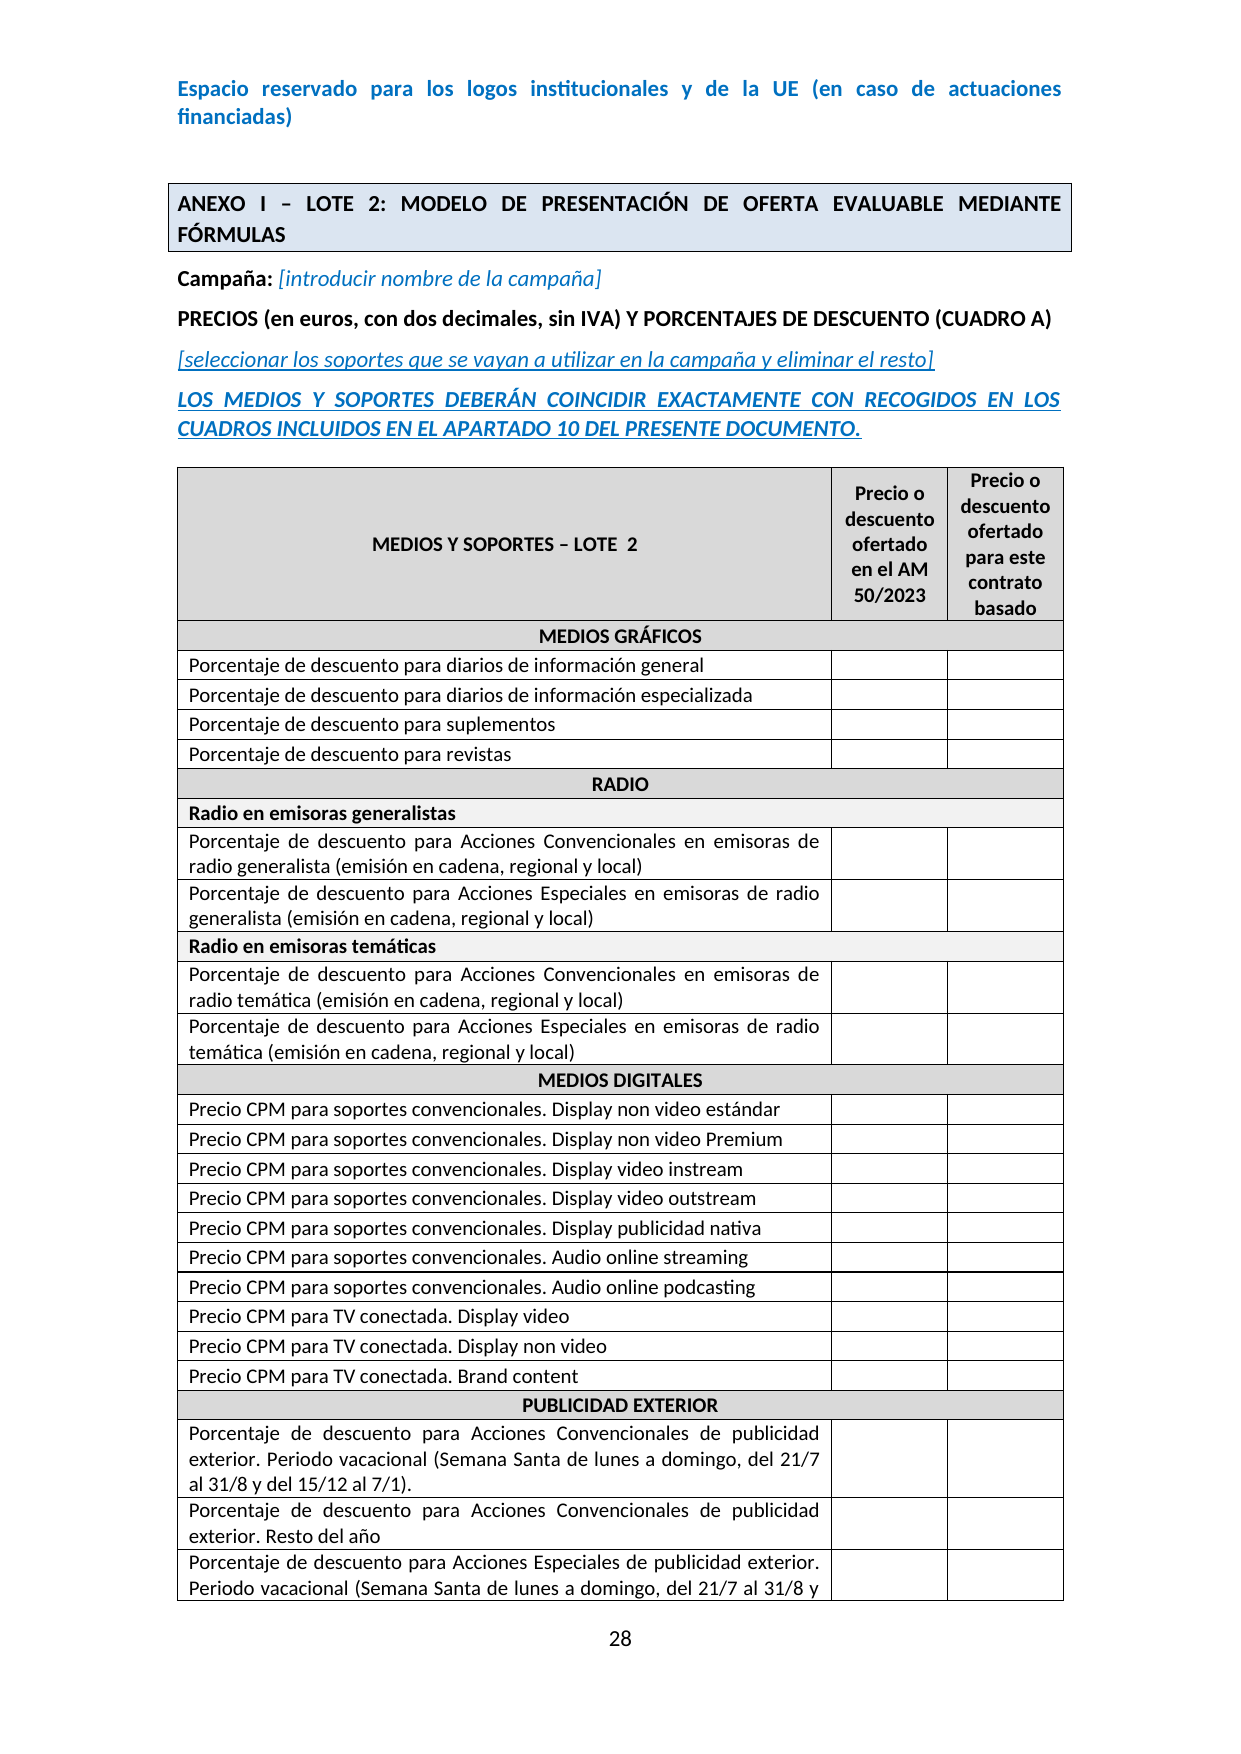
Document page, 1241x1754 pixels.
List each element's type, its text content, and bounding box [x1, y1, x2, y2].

table_cell Porcentaje de descuento para Acciones Convencionales de publicidad exterior. Periodo vacacional (Semana Santa de lunes a domingo, del 21/7 al 31/8 y del 15/12 al 7/1). [178, 1420, 831, 1497]
text Campaña: [introducir nombre de la campaña] [177, 264, 1063, 292]
table_cell Precio CPM para soportes convencionales. Display non video estándar [178, 1095, 831, 1123]
table_cell MEDIOS GRÁFICOS [178, 621, 1063, 650]
text [seleccionar los soportes que se vayan a utilizar en la campaña y eliminar el resto] [162, 345, 1063, 373]
table_cell Porcentaje de descuento para Acciones Convencionales en emisoras de radio generalista (emisión en cadena, regional y local) [178, 828, 831, 879]
table_header MEDIOS Y SOPORTES – LOTE 2 [178, 468, 831, 620]
table_cell [832, 1125, 947, 1153]
table_cell [948, 1332, 1063, 1360]
table_cell [948, 828, 1063, 879]
table_cell [832, 1361, 947, 1390]
table_cell [948, 1273, 1063, 1301]
table_cell [948, 1302, 1063, 1331]
table_cell [832, 1332, 947, 1360]
table_cell Radio en emisoras generalistas [178, 799, 1063, 827]
table_cell Precio CPM para soportes convencionales. Display video instream [178, 1154, 831, 1183]
table_cell Porcentaje de descuento para diarios de información general [178, 651, 831, 679]
table_cell Precio CPM para soportes convencionales. Audio online streaming [178, 1243, 831, 1271]
table_cell Precio CPM para TV conectada. Display non video [178, 1332, 831, 1360]
table_cell [948, 710, 1063, 738]
table_cell [832, 1498, 947, 1548]
table_cell Porcentaje de descuento para Acciones Especiales en emisoras de radio generalista (emisión en cadena, regional y local) [178, 880, 831, 931]
table_cell [948, 680, 1063, 709]
table_cell [832, 1095, 947, 1123]
table_cell [948, 740, 1063, 768]
table_cell [948, 1420, 1063, 1497]
table_cell [948, 1014, 1063, 1064]
table_cell Precio CPM para TV conectada. Display video [178, 1302, 831, 1331]
text PRECIOS (en euros, con dos decimales, sin IVA) Y PORCENTAJES DE DESCUENTO (CUADRO A) [177, 304, 1063, 333]
table_cell Porcentaje de descuento para revistas [178, 740, 831, 768]
text LOS MEDIOS Y SOPORTES DEBERÁN COINCIDIR EXACTAMENTE CON RECOGIDOS EN LOS CUADROS INCLUIDOS EN EL APARTADO 10 DEL PRESENTE DOCUMENTO. [177, 386, 1063, 442]
table_cell [948, 1243, 1063, 1271]
table_cell Precio CPM para soportes convencionales. Display non video Premium [178, 1125, 831, 1153]
table_cell Porcentaje de descuento para diarios de información especializada [178, 680, 831, 709]
text ANEXO I – LOTE 2: MODELO DE PRESENTACIÓN DE OFERTA EVALUABLE MEDIANTE FÓRMULAS [169, 184, 1071, 251]
table_cell [948, 1095, 1063, 1123]
table_cell [948, 880, 1063, 931]
table_cell Radio en emisoras temáticas [178, 932, 1063, 961]
table_cell [948, 1125, 1063, 1153]
table_header Precio o descuento ofertado para este contrato basado [948, 468, 1063, 620]
table_cell [948, 1184, 1063, 1212]
table_cell [832, 1213, 947, 1242]
table_cell [832, 740, 947, 768]
table_cell [948, 651, 1063, 679]
table_cell [832, 710, 947, 738]
table_cell [832, 1014, 947, 1064]
table_cell Porcentaje de descuento para Acciones Convencionales de publicidad exterior. Resto del año [178, 1498, 831, 1548]
table_cell [948, 962, 1063, 1012]
table_cell [832, 1420, 947, 1497]
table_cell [178, 1550, 831, 1600]
table_cell [948, 1550, 1063, 1600]
table_cell [832, 1302, 947, 1331]
table_cell Porcentaje de descuento para suplementos [178, 710, 831, 738]
table_cell [832, 651, 947, 679]
table_cell [832, 1273, 947, 1301]
table_cell [948, 1154, 1063, 1183]
table_header Precio o descuento ofertado en el AM 50/2023 [832, 468, 947, 620]
table_cell Precio CPM para soportes convencionales. Display publicidad nativa [178, 1213, 831, 1242]
table_cell PUBLICIDAD EXTERIOR [178, 1391, 1063, 1419]
table_cell MEDIOS DIGITALES [178, 1065, 1063, 1094]
table_cell [832, 880, 947, 931]
table_cell RADIO [178, 769, 1063, 798]
table_cell [832, 1184, 947, 1212]
table_cell Precio CPM para TV conectada. Brand content [178, 1361, 831, 1390]
table_cell Porcentaje de descuento para Acciones Especiales en emisoras de radio temática (emisión en cadena, regional y local) [178, 1014, 831, 1064]
table_cell [832, 962, 947, 1012]
table_cell [832, 1154, 947, 1183]
table_cell [832, 828, 947, 879]
table_cell [948, 1498, 1063, 1548]
table_cell [948, 1213, 1063, 1242]
table_cell [832, 1550, 947, 1600]
table_cell Porcentaje de descuento para Acciones Convencionales en emisoras de radio temática (emisión en cadena, regional y local) [178, 962, 831, 1012]
table_cell Precio CPM para soportes convencionales. Audio online podcasting [178, 1273, 831, 1301]
table_cell [832, 1243, 947, 1271]
table_cell [832, 680, 947, 709]
table_cell [948, 1361, 1063, 1390]
table_cell Precio CPM para soportes convencionales. Display video outstream [178, 1184, 831, 1212]
